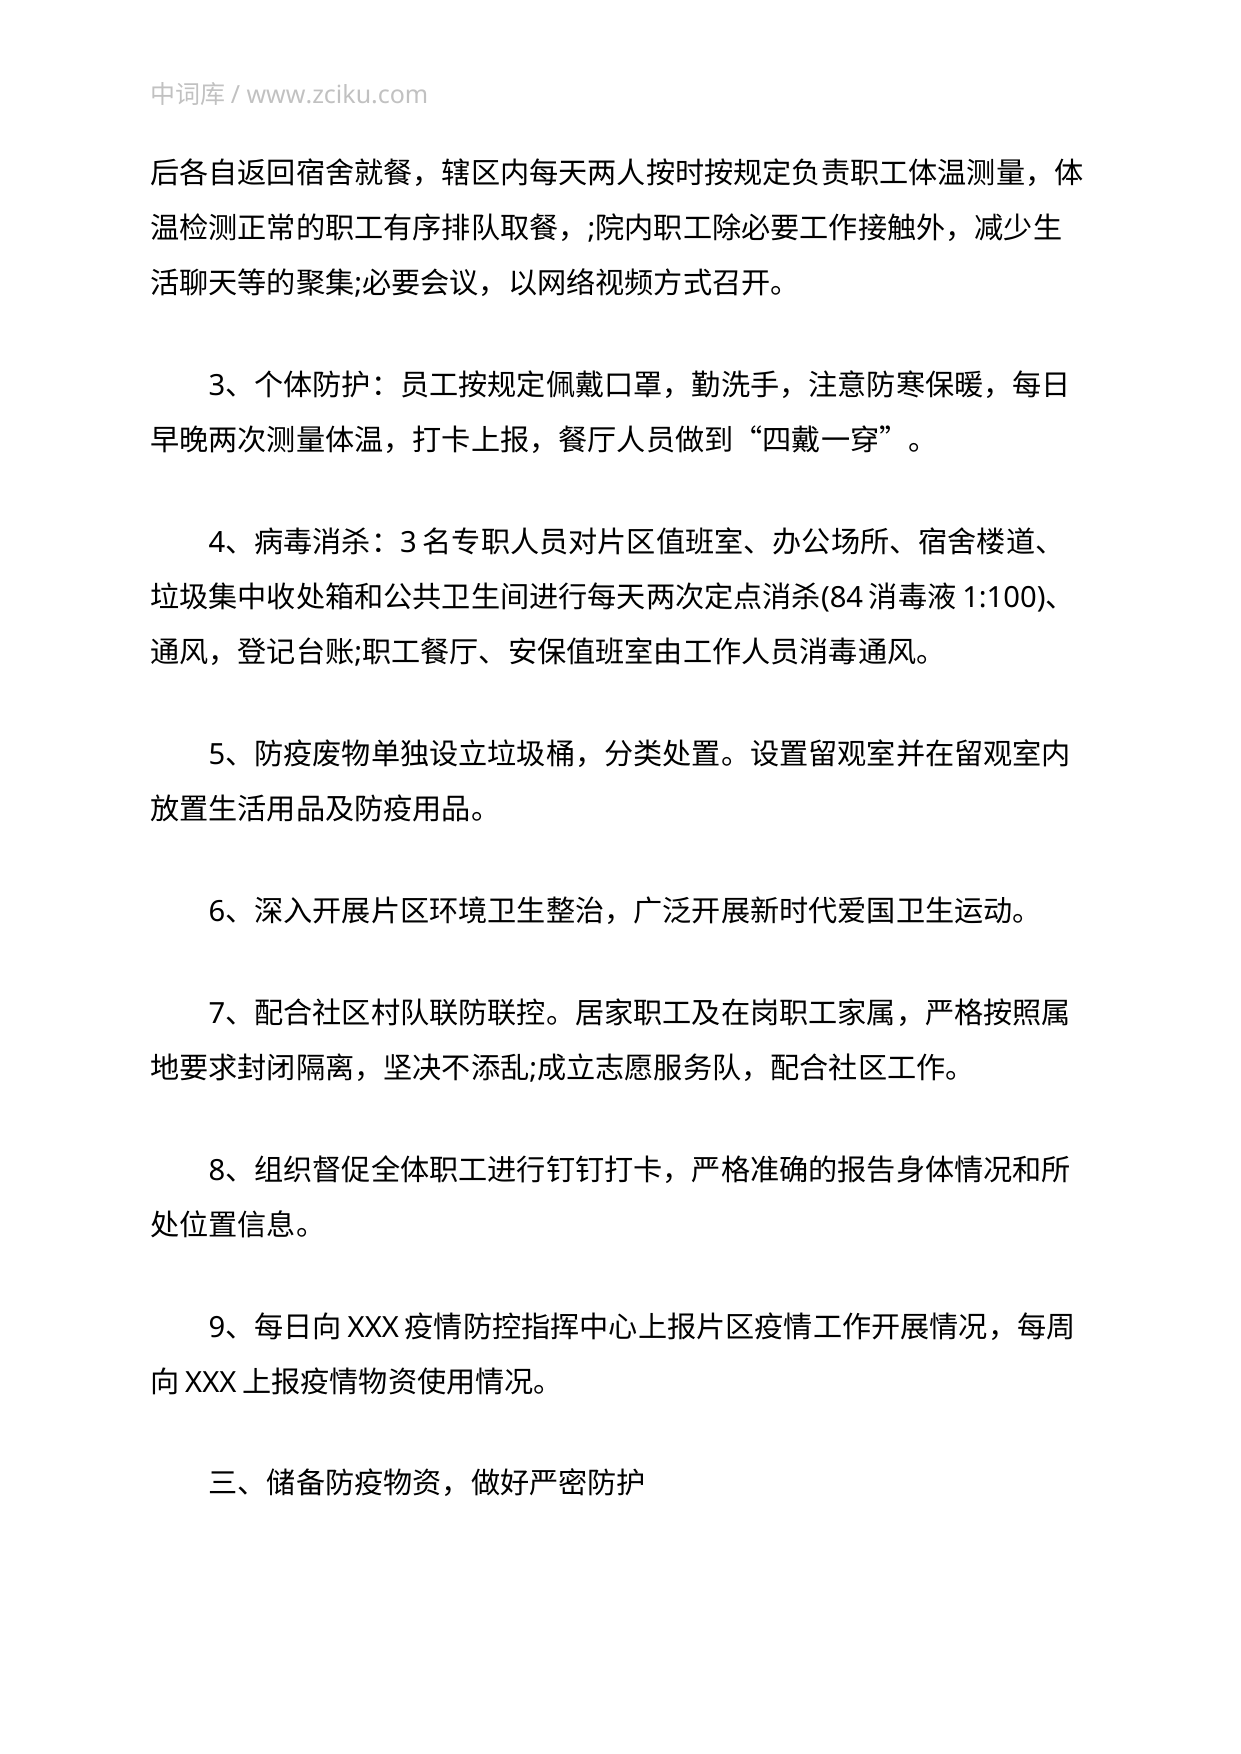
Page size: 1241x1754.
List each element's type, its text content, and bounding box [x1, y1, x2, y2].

text 6、深入开展片区环境卫生整治，广泛开展新时代爱国卫生运动。 [150, 887, 1090, 930]
text 3、个体防护：员工按规定佩戴口罩，勤洗手，注意防寒保暖，每日早晚两次测量体温，打卡上报，餐厅人员做到“四戴一穿”。 [150, 362, 1090, 459]
text 9、每日向XXX疫情防控指挥中心上报片区疫情工作开展情况，每周向XXX上报疫情物资使用情况。 [150, 1303, 1090, 1401]
text 8、组织督促全体职工进行钉钉打卡，严格准确的报告身体情况和所处位置信息。 [150, 1146, 1090, 1244]
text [150, 150, 1090, 302]
text 5、防疫废物单独设立垃圾桶，分类处置。设置留观室并在留观室内放置生活用品及防疫用品。 [150, 731, 1090, 828]
text 7、配合社区村队联防联控。居家职工及在岗职工家属，严格按照属地要求封闭隔离，坚决不添乱;成立志愿服务队，配合社区工作。 [150, 989, 1090, 1087]
text 4、病毒消杀：3名专职人员对片区值班室、办公场所、宿舍楼道、垃圾集中收处箱和公共卫生间进行每天两次定点消杀(84消毒液1:100)、通风，登记台账;职工餐厅、安保值班室由工作人员消毒通风。 [150, 519, 1090, 671]
text 三、储备防疫物资，做好严密防护 [150, 1460, 1090, 1502]
